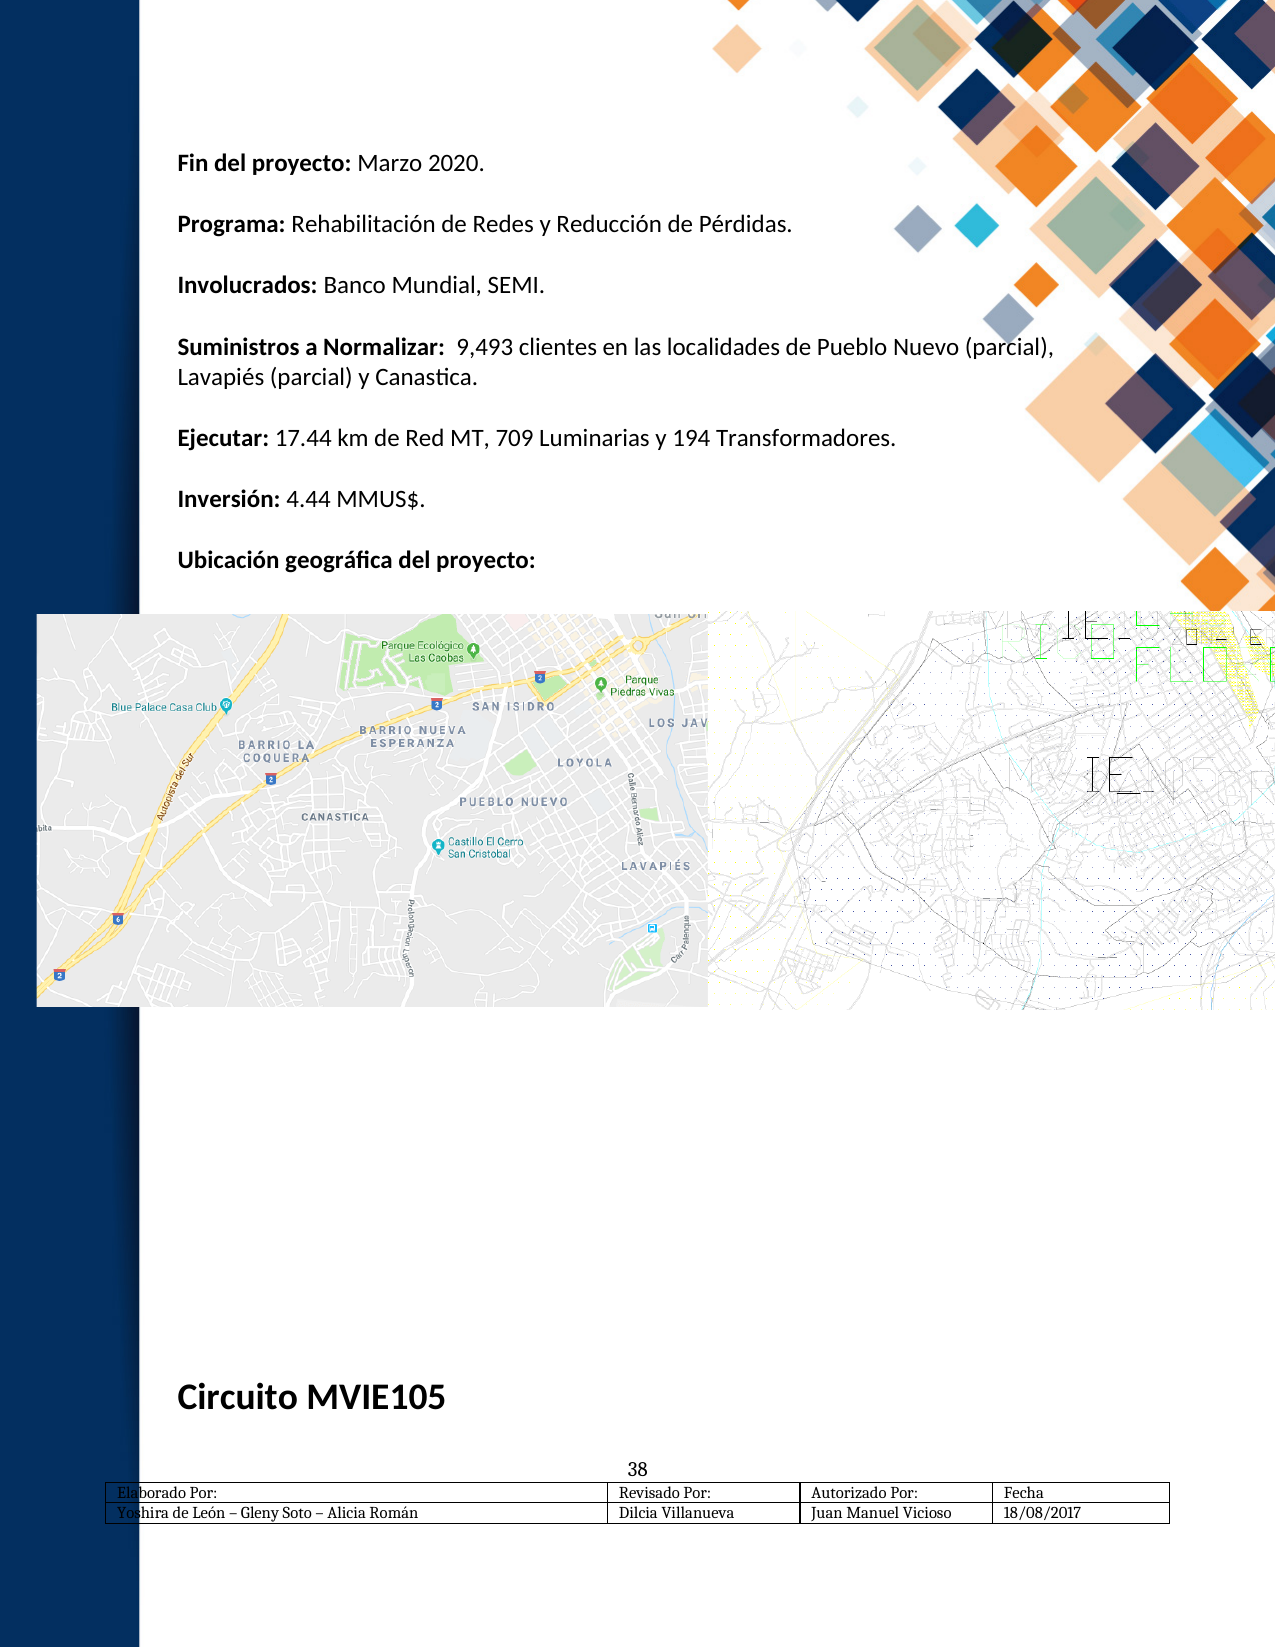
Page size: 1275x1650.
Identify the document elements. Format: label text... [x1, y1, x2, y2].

text Fin del proyecto: Marzo 2020. [177, 148, 1098, 178]
text Inversión: 4.44 MMUS$. [177, 483, 1098, 514]
text Suministros a Normalizar: 9,493 clientes en las localidades de Pueblo Nuevo (parcial), Lavapiés (parcial) y Canastica. [177, 331, 1098, 392]
text Involucrados: Banco Mundial, SEMI. [177, 270, 1098, 300]
picture [0, 0, 1275, 1647]
text Programa: Rehabilitación de Redes y Reducción de Pérdidas. [177, 209, 1098, 239]
text Ubicación geográfica del proyecto: [177, 544, 1098, 575]
text Ejecutar: 17.44 km de Red MT, 709 Luminarias y 194 Transformadores. [177, 422, 1098, 453]
text Circuito MVIE105 [177, 1373, 1098, 1419]
